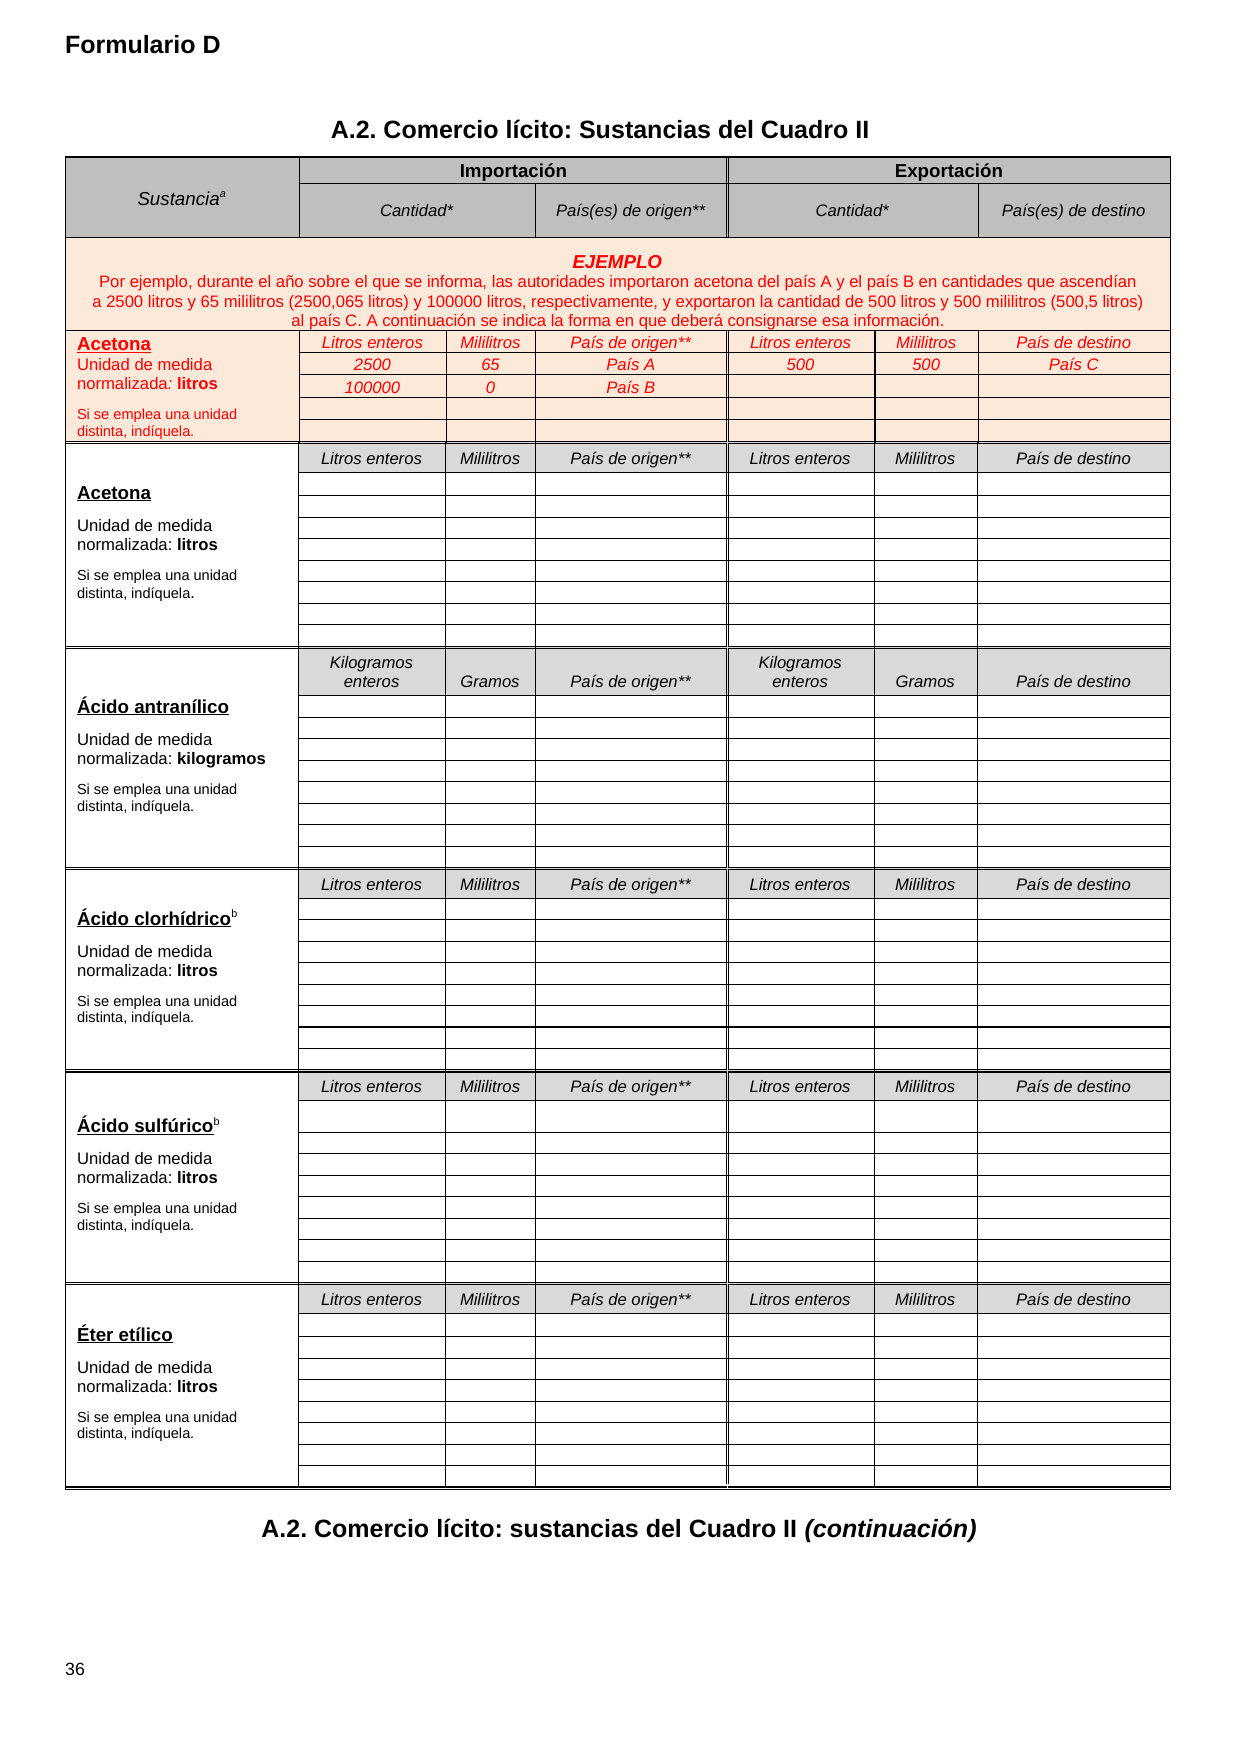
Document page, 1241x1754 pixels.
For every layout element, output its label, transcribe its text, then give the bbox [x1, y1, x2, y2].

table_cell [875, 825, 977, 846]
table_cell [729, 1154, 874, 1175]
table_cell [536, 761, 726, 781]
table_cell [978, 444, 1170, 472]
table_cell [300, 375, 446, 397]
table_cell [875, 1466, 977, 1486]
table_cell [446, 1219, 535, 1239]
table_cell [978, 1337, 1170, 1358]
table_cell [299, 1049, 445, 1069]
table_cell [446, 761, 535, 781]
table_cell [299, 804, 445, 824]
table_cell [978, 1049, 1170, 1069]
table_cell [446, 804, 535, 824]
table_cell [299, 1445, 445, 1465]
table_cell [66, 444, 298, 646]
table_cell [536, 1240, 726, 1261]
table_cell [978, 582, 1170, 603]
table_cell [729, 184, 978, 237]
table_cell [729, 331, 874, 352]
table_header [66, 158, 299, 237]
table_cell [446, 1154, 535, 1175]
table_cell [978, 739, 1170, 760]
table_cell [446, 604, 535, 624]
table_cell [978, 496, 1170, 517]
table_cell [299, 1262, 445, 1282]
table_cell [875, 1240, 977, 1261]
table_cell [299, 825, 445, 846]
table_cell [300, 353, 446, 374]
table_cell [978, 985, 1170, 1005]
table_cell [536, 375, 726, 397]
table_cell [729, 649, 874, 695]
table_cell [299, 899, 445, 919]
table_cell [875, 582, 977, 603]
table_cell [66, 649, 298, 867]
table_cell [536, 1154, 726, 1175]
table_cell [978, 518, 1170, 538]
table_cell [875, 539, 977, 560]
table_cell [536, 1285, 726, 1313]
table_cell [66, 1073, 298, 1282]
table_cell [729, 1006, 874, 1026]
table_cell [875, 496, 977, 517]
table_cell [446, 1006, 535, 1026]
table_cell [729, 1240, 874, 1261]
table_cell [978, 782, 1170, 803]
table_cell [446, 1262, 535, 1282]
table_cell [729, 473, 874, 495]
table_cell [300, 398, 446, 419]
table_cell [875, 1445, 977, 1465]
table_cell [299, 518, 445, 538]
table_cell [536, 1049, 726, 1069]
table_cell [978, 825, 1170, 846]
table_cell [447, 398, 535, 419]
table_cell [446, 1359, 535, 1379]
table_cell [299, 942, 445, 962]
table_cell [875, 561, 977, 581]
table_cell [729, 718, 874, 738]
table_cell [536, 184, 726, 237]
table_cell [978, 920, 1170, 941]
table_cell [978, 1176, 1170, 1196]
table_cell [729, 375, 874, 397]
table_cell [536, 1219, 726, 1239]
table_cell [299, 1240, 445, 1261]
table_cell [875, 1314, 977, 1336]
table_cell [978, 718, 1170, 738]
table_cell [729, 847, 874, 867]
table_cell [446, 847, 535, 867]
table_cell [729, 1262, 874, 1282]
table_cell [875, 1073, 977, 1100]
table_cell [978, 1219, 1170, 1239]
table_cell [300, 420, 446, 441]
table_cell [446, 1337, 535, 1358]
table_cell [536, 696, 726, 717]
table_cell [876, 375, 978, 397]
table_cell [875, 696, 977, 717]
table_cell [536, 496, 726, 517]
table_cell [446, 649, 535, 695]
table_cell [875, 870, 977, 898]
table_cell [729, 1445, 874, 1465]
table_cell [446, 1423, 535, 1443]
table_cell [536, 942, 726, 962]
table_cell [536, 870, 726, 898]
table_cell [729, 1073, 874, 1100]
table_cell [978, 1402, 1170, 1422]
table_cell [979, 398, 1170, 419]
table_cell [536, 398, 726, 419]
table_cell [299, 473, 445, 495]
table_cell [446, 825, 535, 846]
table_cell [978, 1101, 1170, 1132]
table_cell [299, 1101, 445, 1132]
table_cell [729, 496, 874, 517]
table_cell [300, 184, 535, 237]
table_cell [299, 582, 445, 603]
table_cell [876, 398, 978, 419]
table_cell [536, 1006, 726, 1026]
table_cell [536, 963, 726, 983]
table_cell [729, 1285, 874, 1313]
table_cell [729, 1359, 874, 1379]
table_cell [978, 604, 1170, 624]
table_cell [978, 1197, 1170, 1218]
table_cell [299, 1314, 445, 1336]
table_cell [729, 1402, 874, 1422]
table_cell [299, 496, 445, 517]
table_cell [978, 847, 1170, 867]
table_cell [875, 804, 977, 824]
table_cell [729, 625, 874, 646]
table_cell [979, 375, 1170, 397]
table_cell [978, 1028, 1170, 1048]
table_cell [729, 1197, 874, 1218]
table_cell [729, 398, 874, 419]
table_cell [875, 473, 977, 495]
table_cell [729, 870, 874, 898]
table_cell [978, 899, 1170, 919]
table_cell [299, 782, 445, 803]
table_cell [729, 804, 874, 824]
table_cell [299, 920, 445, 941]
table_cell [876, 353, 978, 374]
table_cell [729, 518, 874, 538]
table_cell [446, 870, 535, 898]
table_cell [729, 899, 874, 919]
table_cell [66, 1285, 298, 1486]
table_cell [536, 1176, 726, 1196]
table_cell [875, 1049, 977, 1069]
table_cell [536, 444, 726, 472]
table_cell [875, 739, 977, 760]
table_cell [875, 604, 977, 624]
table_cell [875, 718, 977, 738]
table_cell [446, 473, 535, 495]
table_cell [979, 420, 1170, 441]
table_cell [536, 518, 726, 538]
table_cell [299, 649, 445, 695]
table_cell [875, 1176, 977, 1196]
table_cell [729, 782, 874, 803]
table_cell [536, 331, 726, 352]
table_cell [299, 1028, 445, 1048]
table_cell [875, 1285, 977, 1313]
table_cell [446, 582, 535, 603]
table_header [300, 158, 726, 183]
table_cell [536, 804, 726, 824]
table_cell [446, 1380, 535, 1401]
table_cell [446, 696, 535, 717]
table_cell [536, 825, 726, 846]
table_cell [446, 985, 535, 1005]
text A.2. Comercio lícito: sustancias del Cuadro II (continuación) [65, 1514, 1175, 1542]
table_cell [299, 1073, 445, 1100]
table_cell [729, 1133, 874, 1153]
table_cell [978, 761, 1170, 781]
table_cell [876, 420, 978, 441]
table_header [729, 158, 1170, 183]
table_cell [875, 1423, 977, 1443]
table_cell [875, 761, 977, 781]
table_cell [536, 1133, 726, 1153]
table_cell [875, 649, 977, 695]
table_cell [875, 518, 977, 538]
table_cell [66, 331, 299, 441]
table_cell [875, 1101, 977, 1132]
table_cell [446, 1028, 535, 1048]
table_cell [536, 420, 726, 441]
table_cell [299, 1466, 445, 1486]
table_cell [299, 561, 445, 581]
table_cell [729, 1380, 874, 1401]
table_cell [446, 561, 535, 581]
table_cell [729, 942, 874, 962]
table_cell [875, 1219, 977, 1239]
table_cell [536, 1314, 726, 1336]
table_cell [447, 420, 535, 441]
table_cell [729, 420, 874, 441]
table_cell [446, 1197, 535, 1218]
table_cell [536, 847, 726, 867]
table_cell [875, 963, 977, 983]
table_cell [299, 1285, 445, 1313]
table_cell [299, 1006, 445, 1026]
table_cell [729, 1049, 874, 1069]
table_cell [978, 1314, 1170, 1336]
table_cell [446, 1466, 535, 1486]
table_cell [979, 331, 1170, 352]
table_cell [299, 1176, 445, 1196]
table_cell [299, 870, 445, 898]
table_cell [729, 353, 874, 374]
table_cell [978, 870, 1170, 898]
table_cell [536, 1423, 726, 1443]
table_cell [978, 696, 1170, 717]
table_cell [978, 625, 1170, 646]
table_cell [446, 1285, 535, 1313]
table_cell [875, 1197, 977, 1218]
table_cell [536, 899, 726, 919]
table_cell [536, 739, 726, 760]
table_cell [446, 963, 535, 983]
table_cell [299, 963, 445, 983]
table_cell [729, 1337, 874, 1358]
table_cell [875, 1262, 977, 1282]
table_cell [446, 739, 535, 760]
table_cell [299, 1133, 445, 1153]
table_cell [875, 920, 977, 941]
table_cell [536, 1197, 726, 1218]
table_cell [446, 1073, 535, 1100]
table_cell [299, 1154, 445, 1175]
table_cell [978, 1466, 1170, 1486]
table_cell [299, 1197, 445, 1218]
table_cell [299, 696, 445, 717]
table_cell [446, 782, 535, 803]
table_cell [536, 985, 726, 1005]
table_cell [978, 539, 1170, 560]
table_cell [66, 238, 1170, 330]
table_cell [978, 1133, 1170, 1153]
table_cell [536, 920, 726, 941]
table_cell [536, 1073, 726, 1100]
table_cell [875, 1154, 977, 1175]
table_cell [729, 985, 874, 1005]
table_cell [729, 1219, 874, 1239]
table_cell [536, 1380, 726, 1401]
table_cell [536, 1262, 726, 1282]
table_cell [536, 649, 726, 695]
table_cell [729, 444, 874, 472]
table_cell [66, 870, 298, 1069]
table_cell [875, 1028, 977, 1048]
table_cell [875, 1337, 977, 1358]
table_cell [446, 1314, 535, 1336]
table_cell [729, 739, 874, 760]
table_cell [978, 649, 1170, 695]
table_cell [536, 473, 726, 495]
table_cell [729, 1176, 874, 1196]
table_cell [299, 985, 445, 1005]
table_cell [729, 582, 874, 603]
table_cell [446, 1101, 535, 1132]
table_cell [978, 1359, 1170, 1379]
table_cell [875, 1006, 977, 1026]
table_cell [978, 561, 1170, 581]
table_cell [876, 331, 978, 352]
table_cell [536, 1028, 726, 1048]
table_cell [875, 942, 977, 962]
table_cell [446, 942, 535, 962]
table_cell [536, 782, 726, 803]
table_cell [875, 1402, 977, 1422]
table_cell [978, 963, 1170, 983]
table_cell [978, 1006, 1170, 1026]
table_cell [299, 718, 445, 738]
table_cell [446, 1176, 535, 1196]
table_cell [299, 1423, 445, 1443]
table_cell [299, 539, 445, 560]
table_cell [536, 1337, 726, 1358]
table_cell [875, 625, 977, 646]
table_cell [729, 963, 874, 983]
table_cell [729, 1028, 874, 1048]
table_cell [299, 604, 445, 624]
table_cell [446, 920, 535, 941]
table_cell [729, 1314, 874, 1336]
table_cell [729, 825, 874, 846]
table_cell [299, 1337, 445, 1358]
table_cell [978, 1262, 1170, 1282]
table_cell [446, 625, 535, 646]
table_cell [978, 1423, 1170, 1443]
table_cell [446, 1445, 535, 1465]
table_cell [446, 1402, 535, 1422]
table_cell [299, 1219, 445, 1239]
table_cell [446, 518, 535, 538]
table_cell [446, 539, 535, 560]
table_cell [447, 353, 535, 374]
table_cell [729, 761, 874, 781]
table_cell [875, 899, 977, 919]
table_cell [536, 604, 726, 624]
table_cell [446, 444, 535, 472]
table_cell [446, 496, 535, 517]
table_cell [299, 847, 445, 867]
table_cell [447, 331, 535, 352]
text A.2. Comercio lícito: Sustancias del Cuadro II [102, 115, 1098, 144]
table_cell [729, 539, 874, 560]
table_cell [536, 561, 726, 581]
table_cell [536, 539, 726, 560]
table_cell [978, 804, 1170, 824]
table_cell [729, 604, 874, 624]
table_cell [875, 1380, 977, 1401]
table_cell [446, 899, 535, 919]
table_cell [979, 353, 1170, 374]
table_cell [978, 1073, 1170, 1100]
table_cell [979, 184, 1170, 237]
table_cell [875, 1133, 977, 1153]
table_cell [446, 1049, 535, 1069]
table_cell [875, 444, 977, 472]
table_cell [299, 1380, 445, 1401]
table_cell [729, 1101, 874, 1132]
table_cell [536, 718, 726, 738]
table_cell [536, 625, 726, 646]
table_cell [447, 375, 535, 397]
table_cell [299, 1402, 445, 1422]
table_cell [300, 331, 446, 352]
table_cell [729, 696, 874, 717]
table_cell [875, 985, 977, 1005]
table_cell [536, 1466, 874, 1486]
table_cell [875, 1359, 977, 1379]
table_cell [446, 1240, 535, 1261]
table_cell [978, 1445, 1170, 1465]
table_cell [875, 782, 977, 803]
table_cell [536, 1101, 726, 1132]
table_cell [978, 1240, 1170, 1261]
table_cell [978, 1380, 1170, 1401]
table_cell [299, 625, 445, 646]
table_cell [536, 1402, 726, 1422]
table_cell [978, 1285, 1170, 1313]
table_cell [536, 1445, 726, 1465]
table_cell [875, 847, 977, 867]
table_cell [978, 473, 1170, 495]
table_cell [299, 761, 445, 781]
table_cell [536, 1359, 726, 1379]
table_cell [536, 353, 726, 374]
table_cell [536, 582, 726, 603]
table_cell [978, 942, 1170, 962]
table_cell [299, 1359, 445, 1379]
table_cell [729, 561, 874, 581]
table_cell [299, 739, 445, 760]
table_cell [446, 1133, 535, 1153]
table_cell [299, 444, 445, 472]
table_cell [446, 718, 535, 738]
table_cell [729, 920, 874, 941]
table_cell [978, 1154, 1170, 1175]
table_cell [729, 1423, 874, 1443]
